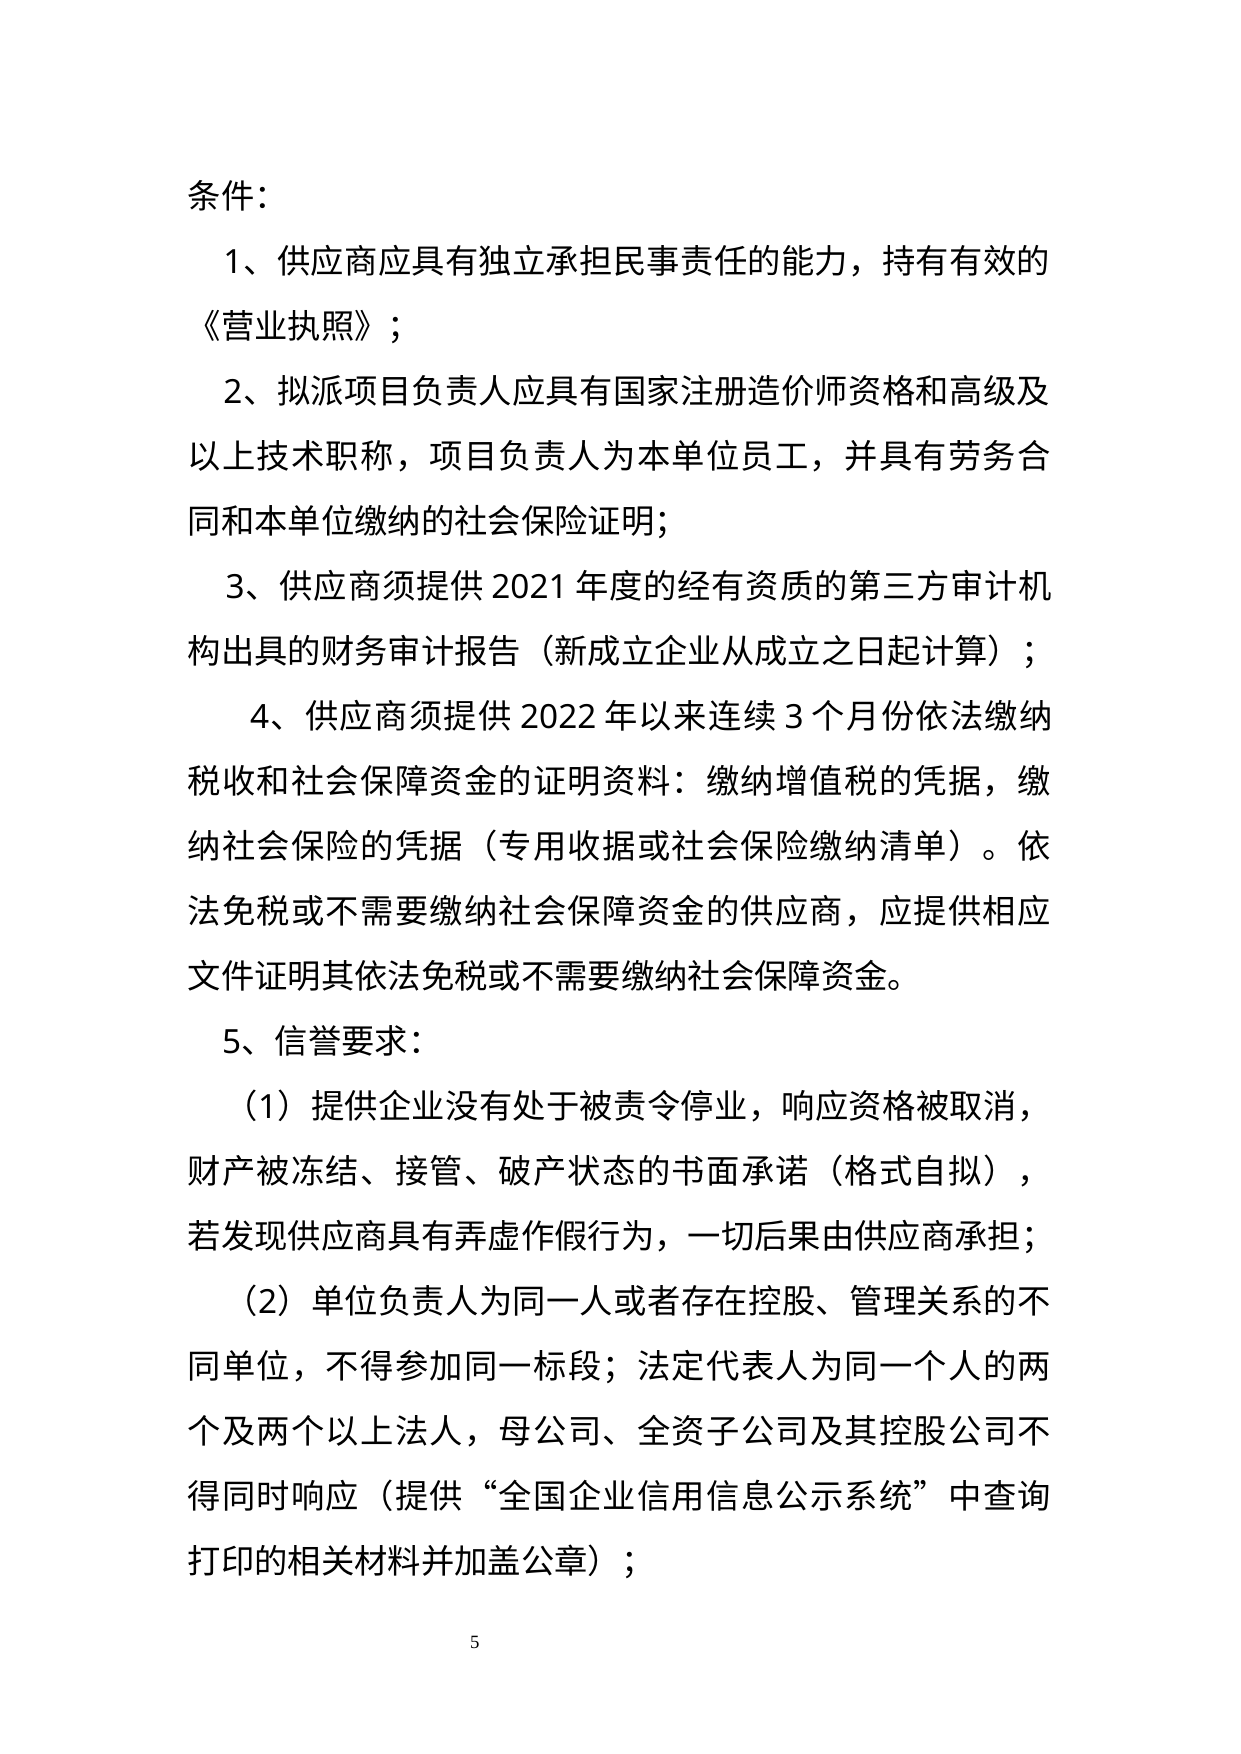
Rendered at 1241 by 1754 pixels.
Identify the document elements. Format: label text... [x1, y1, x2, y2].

text （2）单位负责人为同一人或者存在控股、管理关系的不同单位，不得参加同一标段；法定代表人为同一个人的两个及两个以上法人，母公司、全资子公司及其控股公司不得同时响应（提供“全国企业信用信息公示系统”中查询打印的相关材料并加盖公章）； [187, 1267, 1053, 1592]
text 1、供应商应具有独立承担民事责任的能力，持有有效的《营业执照》； [187, 227, 1053, 357]
text 2、拟派项目负责人应具有国家注册造价师资格和高级及以上技术职称，项目负责人为本单位员工，并具有劳务合同和本单位缴纳的社会保险证明； [187, 357, 1053, 552]
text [187, 162, 1053, 227]
text （1）提供企业没有处于被责令停业，响应资格被取消，财产被冻结、接管、破产状态的书面承诺（格式自拟），若发现供应商具有弄虚作假行为，一切后果由供应商承担； [187, 1072, 1053, 1267]
text 3、供应商须提供2021年度的经有资质的第三方审计机构出具的财务审计报告（新成立企业从成立之日起计算）； [187, 552, 1053, 682]
text 4、供应商须提供2022年以来连续3个月份依法缴纳税收和社会保障资金的证明资料：缴纳增值税的凭据，缴纳社会保险的凭据（专用收据或社会保险缴纳清单）。依法免税或不需要缴纳社会保障资金的供应商，应提供相应文件证明其依法免税或不需要缴纳社会保障资金。 [187, 682, 1053, 1007]
text 5、信誉要求： [187, 1007, 1053, 1072]
